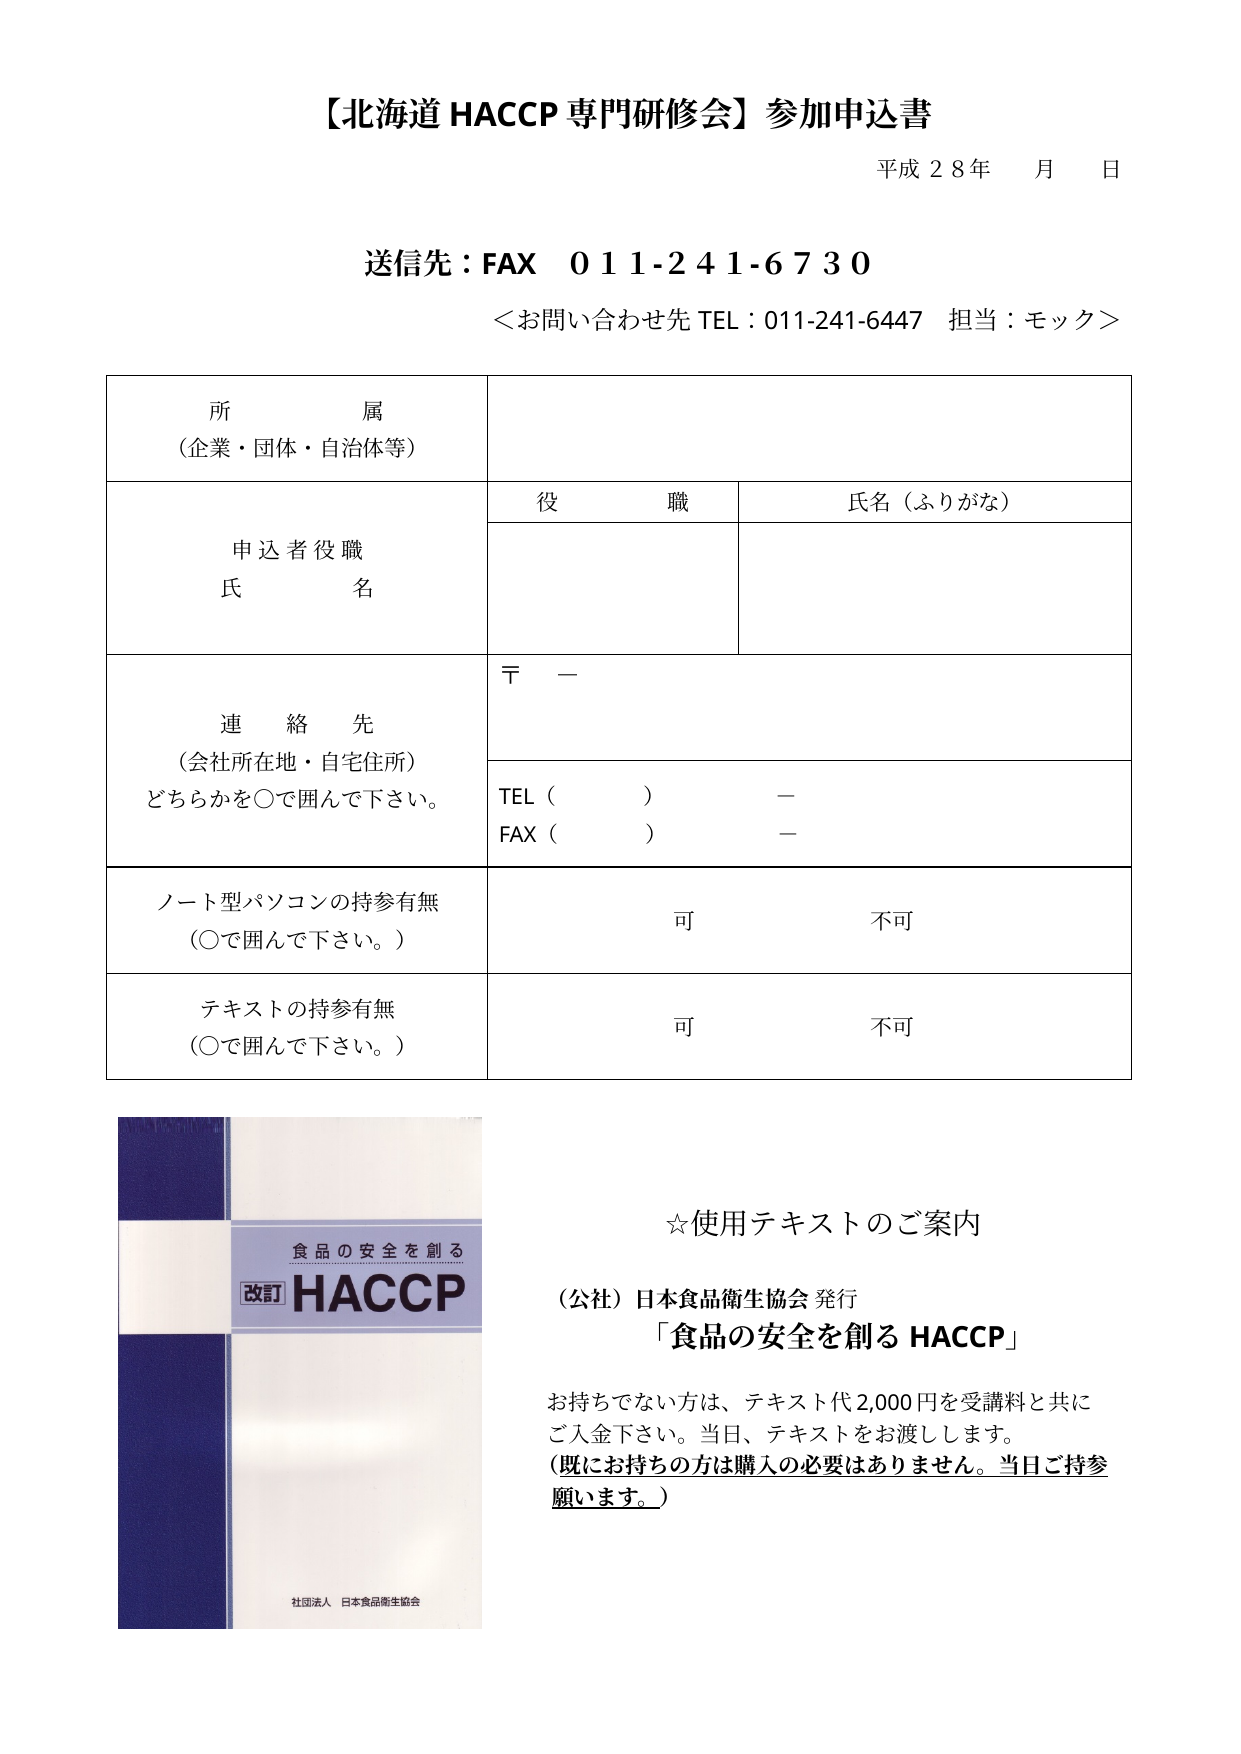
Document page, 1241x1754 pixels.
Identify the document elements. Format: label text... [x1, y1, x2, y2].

table_cell 氏名（ふりがな） [739, 482, 1131, 522]
text 【北海道HACCP専門研修会】参加申込書 [118, 75, 1122, 150]
table_cell 申 込 者 役 職 氏 名 [107, 482, 487, 654]
text ＜お問い合わせ先 TEL：011-241-6447 担当：モック＞ [118, 300, 1122, 337]
table_cell [739, 523, 1131, 654]
table_cell テキストの持参有無 （○で囲んで下さい。） [107, 974, 487, 1079]
text 送信先：FAX ０１１-２４１-６７３０ [118, 225, 1122, 300]
picture [118, 1117, 482, 1629]
table_cell 可 不可 [488, 974, 1131, 1079]
table_cell [488, 523, 738, 654]
text 平成 ２８年 月 日 [118, 150, 1122, 187]
table_cell 可 不可 [488, 868, 1131, 973]
table_cell ノート型パソコンの持参有無 （○で囲んで下さい。） [107, 868, 487, 973]
table_cell TEL（ ） － FAX（ ） － [488, 761, 1131, 866]
table_cell 連 絡 先 （会社所在地・自宅住所） どちらかを○で囲んで下さい。 [107, 655, 487, 866]
table_cell 〒 － [488, 655, 1131, 760]
table_cell 役 職 [488, 482, 738, 522]
table_header 所 属 （企業・団体・自治体等） [107, 376, 487, 481]
table_header [488, 376, 1131, 481]
